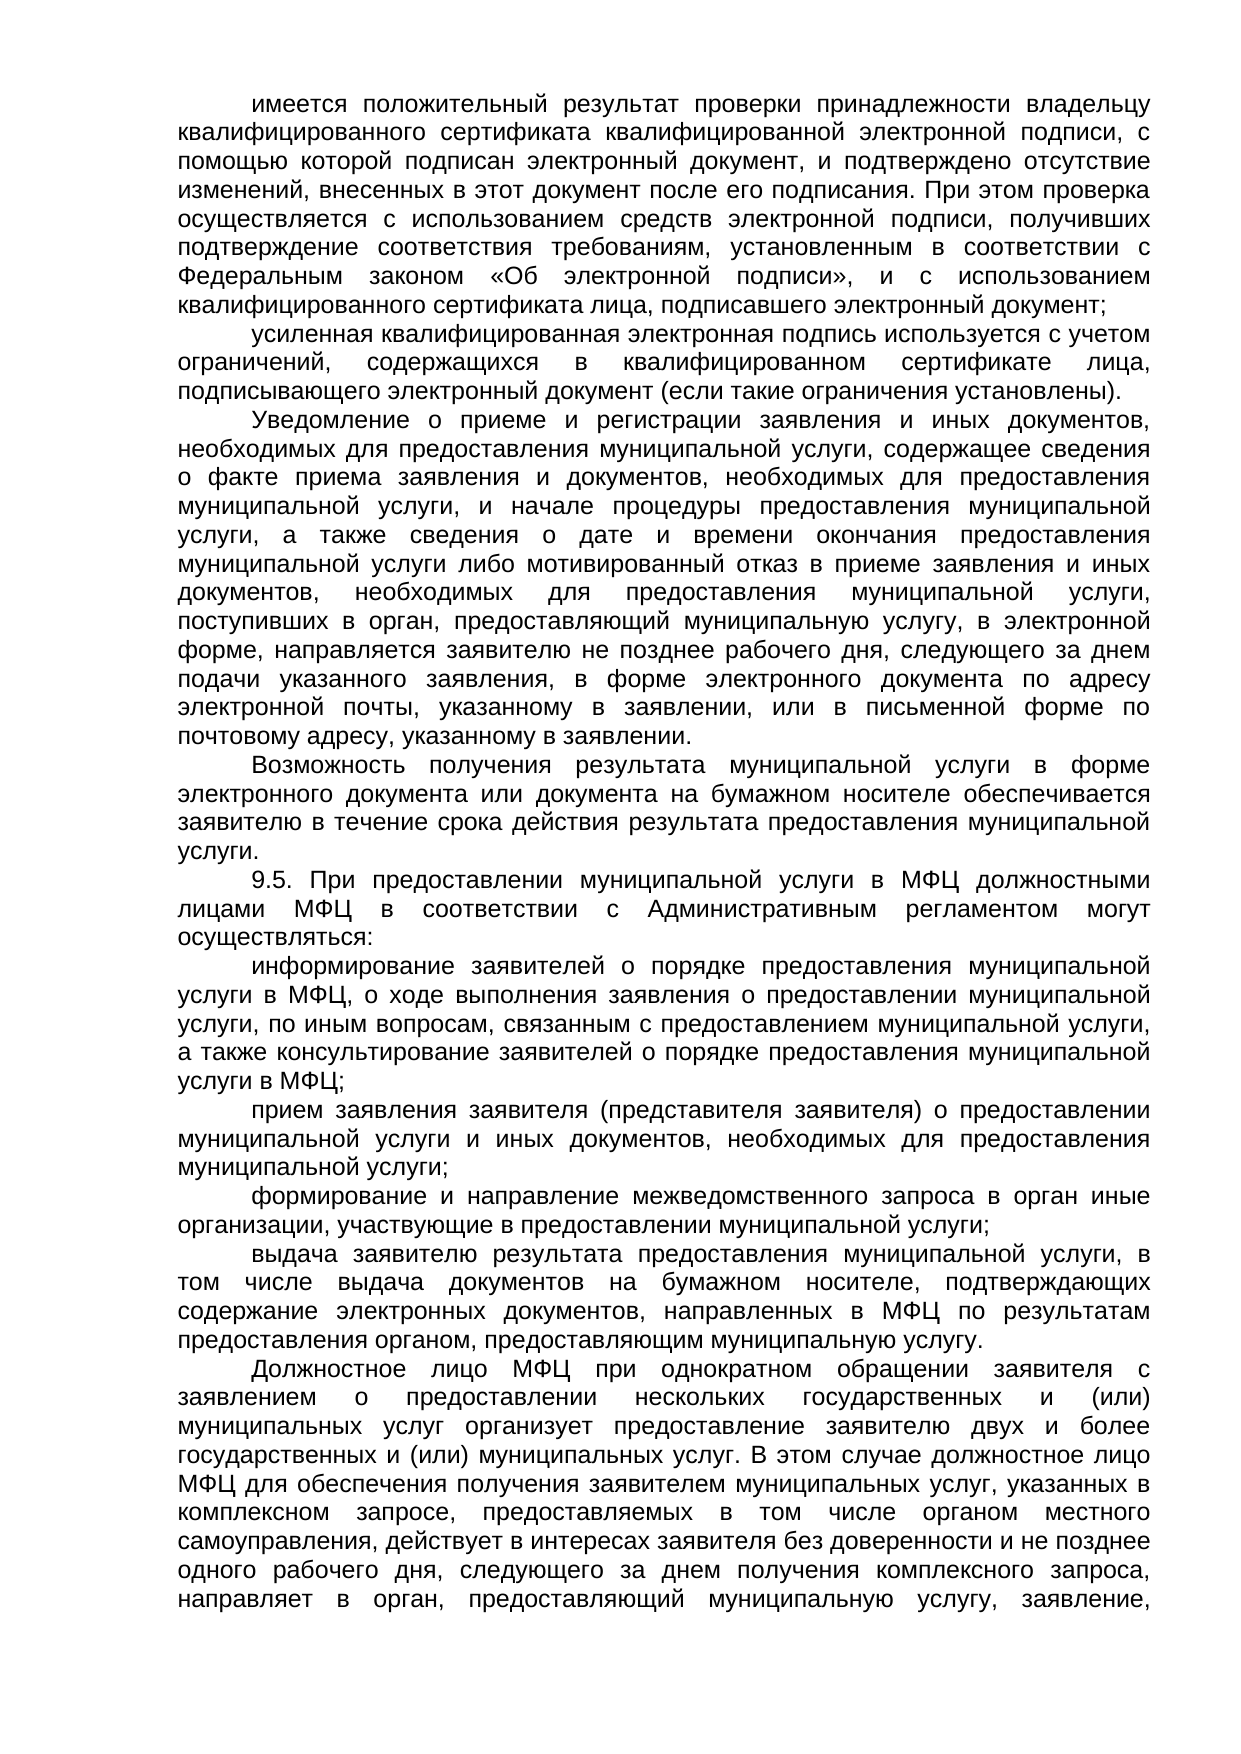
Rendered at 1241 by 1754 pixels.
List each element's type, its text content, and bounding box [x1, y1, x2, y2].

text Возможность получения результата муниципальной услуги в форме электронного документа или документа на бумажном носителе обеспечивается заявителю в течение срока действия результата предоставления муниципальной услуги. [177, 750, 1152, 865]
text информирование заявителей о порядке предоставления муниципальной услуги в МФЦ, о ходе выполнения заявления о предоставлении муниципальной услуги, по иным вопросам, связанным с предоставлением муниципальной услуги, а также консультирование заявителей о порядке предоставления муниципальной услуги в МФЦ; [177, 951, 1152, 1095]
text 9.5. При предоставлении муниципальной услуги в МФЦ должностными лицами МФЦ в соответствии с Административным регламентом могут осуществляться: [177, 865, 1152, 951]
text формирование и направление межведомственного запроса в орган иные организации, участвующие в предоставлении муниципальной услуги; [177, 1181, 1152, 1239]
text Уведомление о приеме и регистрации заявления и иных документов, необходимых для предоставления муниципальной услуги, содержащее сведения о факте приема заявления и документов, необходимых для предоставления муниципальной услуги, и начале процедуры предоставления муниципальной услуги, а также сведения о дате и времени окончания предоставления муниципальной услуги либо мотивированный отказ в приеме заявления и иных документов, необходимых для предоставления муниципальной услуги, поступивших в орган, предоставляющий муниципальную услугу, в электронной форме, направляется заявителю не позднее рабочего дня, следующего за днем подачи указанного заявления, в форме электронного документа по адресу электронной почты, указанному в заявлении, или в письменной форме по почтовому адресу, указанному в заявлении. [177, 405, 1152, 750]
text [177, 1354, 1152, 1612]
text выдача заявителю результата предоставления муниципальной услуги, в том числе выдача документов на бумажном носителе, подтверждающих содержание электронных документов, направленных в МФЦ по результатам предоставления органом, предоставляющим муниципальную услугу. [177, 1239, 1152, 1354]
text усиленная квалифицированная электронная подпись используется с учетом ограничений, содержащихся в квалифицированном сертификате лица, подписывающего электронный документ (если такие ограничения установлены). [177, 319, 1152, 405]
text прием заявления заявителя (представителя заявителя) о предоставлении муниципальной услуги и иных документов, необходимых для предоставления муниципальной услуги; [177, 1095, 1152, 1181]
text имеется положительный результат проверки принадлежности владельцу квалифицированного сертификата квалифицированной электронной подписи, с помощью которой подписан электронный документ, и подтверждено отсутствие изменений, внесенных в этот документ после его подписания. При этом проверка осуществляется с использованием средств электронной подписи, получивших подтверждение соответствия требованиям, установленным в соответствии с Федеральным законом «Об электронной подписи», и с использованием квалифицированного сертификата лица, подписавшего электронный документ; [177, 89, 1152, 319]
